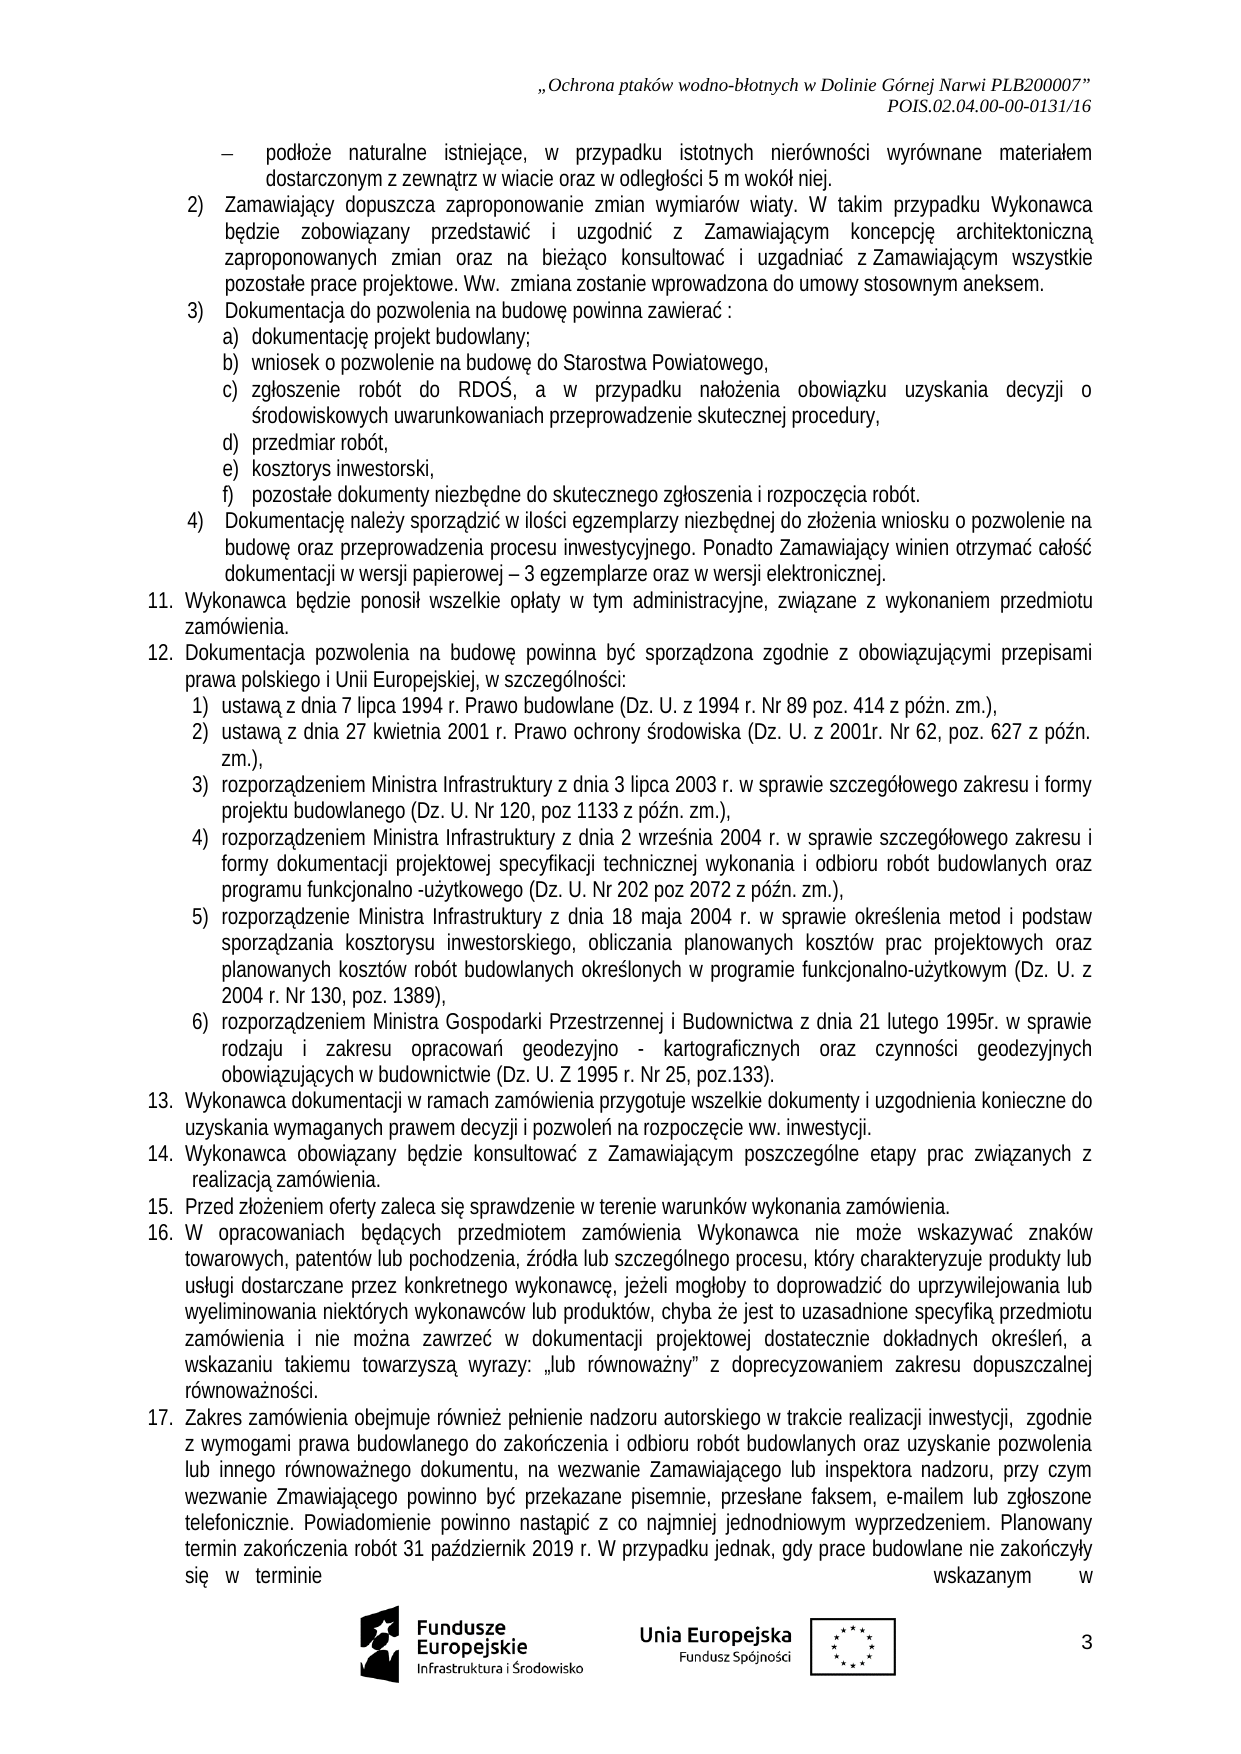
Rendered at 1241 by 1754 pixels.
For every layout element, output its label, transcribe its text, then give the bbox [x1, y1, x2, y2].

list Dokumentację należy sporządzić w ilości egzemplarzy niezbędnej do złożenia wniosku o pozwolenie na budowę oraz przeprowadzenia procesu inwestycyjnego. Ponadto Zamawiający winien otrzymać całość dokumentacji w wersji papierowej – 3 egzemplarze oraz w wersji elektronicznej. [187, 507, 1093, 587]
list ustawą z dnia 7 lipca 1994 r. Prawo budowlane (Dz. U. z 1994 r. Nr 89 poz. 414 z póżn. zm.), [192, 692, 1093, 718]
list Wykonawca dokumentacji w ramach zamówienia przygotuje wszelkie dokumenty i uzgodnienia konieczne do uzyskania wymaganych prawem decyzji i pozwoleń na rozpoczęcie ww. inwestycji. [147, 1087, 1093, 1140]
list Zamawiający dopuszcza zaproponowanie zmian wymiarów wiaty. W takim przypadku Wykonawca będzie zobowiązany przedstawić i uzgodnić z Zamawiającym koncepcję architektoniczną zaproponowanych zmian oraz na bieżąco konsultować i uzgadniać z Zamawiającym wszystkie pozostałe prace projektowe. Ww. zmiana zostanie wprowadzona do umowy stosownym aneksem. [187, 191, 1093, 297]
list rozporządzeniem Ministra Infrastruktury z dnia 2 września 2004 r. w sprawie szczegółowego zakresu i formy dokumentacji projektowej specyfikacji technicznej wykonania i odbioru robót budowlanych oraz programu funkcjonalno -użytkowego (Dz. U. Nr 202 poz 2072 z późn. zm.), [192, 824, 1093, 903]
list podłoże naturalne istniejące, w przypadku istotnych nierówności wyrównane materiałem dostarczonym z zewnątrz w wiacie oraz w odległości 5 m wokół niej. [221, 138, 1093, 191]
list kosztorys inwestorski, [222, 455, 1093, 481]
list Wykonawca obowiązany będzie konsultować z Zamawiającym poszczególne etapy prac związanych z realizacją zamówienia. [147, 1140, 1093, 1193]
list W opracowaniach będących przedmiotem zamówienia Wykonawca nie może wskazywać znaków towarowych, patentów lub pochodzenia, źródła lub szczególnego procesu, który charakteryzuje produkty lub usługi dostarczane przez konkretnego wykonawcę, jeżeli mogłoby to doprowadzić do uprzywilejowania lub wyeliminowania niektórych wykonawców lub produktów, chyba że jest to uzasadnione specyfiką przedmiotu zamówienia i nie można zawrzeć w dokumentacji projektowej dostatecznie dokładnych określeń, a wskazaniu takiemu towarzyszą wyrazy: „lub równoważny” z doprecyzowaniem zakresu dopuszczalnej równoważności. [147, 1219, 1093, 1403]
list Wykonawca będzie ponosił wszelkie opłaty w tym administracyjne, związane z wykonaniem przedmiotu zamówienia. [147, 587, 1093, 639]
list rozporządzenie Ministra Infrastruktury z dnia 18 maja 2004 r. w sprawie określenia metod i podstaw sporządzania kosztorysu inwestorskiego, obliczania planowanych kosztów prac projektowych oraz planowanych kosztów robót budowlanych określonych w programie funkcjonalno-użytkowym (Dz. U. z 2004 r. Nr 130, poz. 1389), [192, 903, 1093, 1008]
list Przed złożeniem oferty zaleca się sprawdzenie w terenie warunków wykonania zamówienia. [147, 1193, 1093, 1219]
list Dokumentacja do pozwolenia na budowę powinna zawierać : [187, 297, 1093, 323]
list pozostałe dokumenty niezbędne do skutecznego zgłoszenia i rozpoczęcia robót. [222, 481, 1093, 507]
list rozporządzeniem Ministra Gospodarki Przestrzennej i Budownictwa z dnia 21 lutego 1995r. w sprawie rodzaju i zakresu opracowań geodezyjno - kartograficznych oraz czynności geodezyjnych obowiązujących w budownictwie (Dz. U. Z 1995 r. Nr 25, poz.133). [192, 1008, 1093, 1087]
list Dokumentacja pozwolenia na budowę powinna być sporządzona zgodnie z obowiązującymi przepisami prawa polskiego i Unii Europejskiej, w szczególności: [147, 639, 1093, 692]
list przedmiar robót, [222, 428, 1093, 455]
list dokumentację projekt budowlany; [222, 323, 1093, 349]
list ustawą z dnia 27 kwietnia 2001 r. Prawo ochrony środowiska (Dz. U. z 2001r. Nr 62, poz. 627 z późn. zm.), [192, 718, 1093, 771]
list wniosek o pozwolenie na budowę do Starostwa Powiatowego, [222, 349, 1093, 376]
list rozporządzeniem Ministra Infrastruktury z dnia 3 lipca 2003 r. w sprawie szczegółowego zakresu i formy projektu budowlanego (Dz. U. Nr 120, poz 1133 z późn. zm.), [192, 771, 1093, 824]
list zgłoszenie robót do RDOŚ, a w przypadku nałożenia obowiązku uzyskania decyzji o środowiskowych uwarunkowaniach przeprowadzenie skutecznej procedury, [222, 376, 1093, 428]
picture [341, 1586, 915, 1699]
